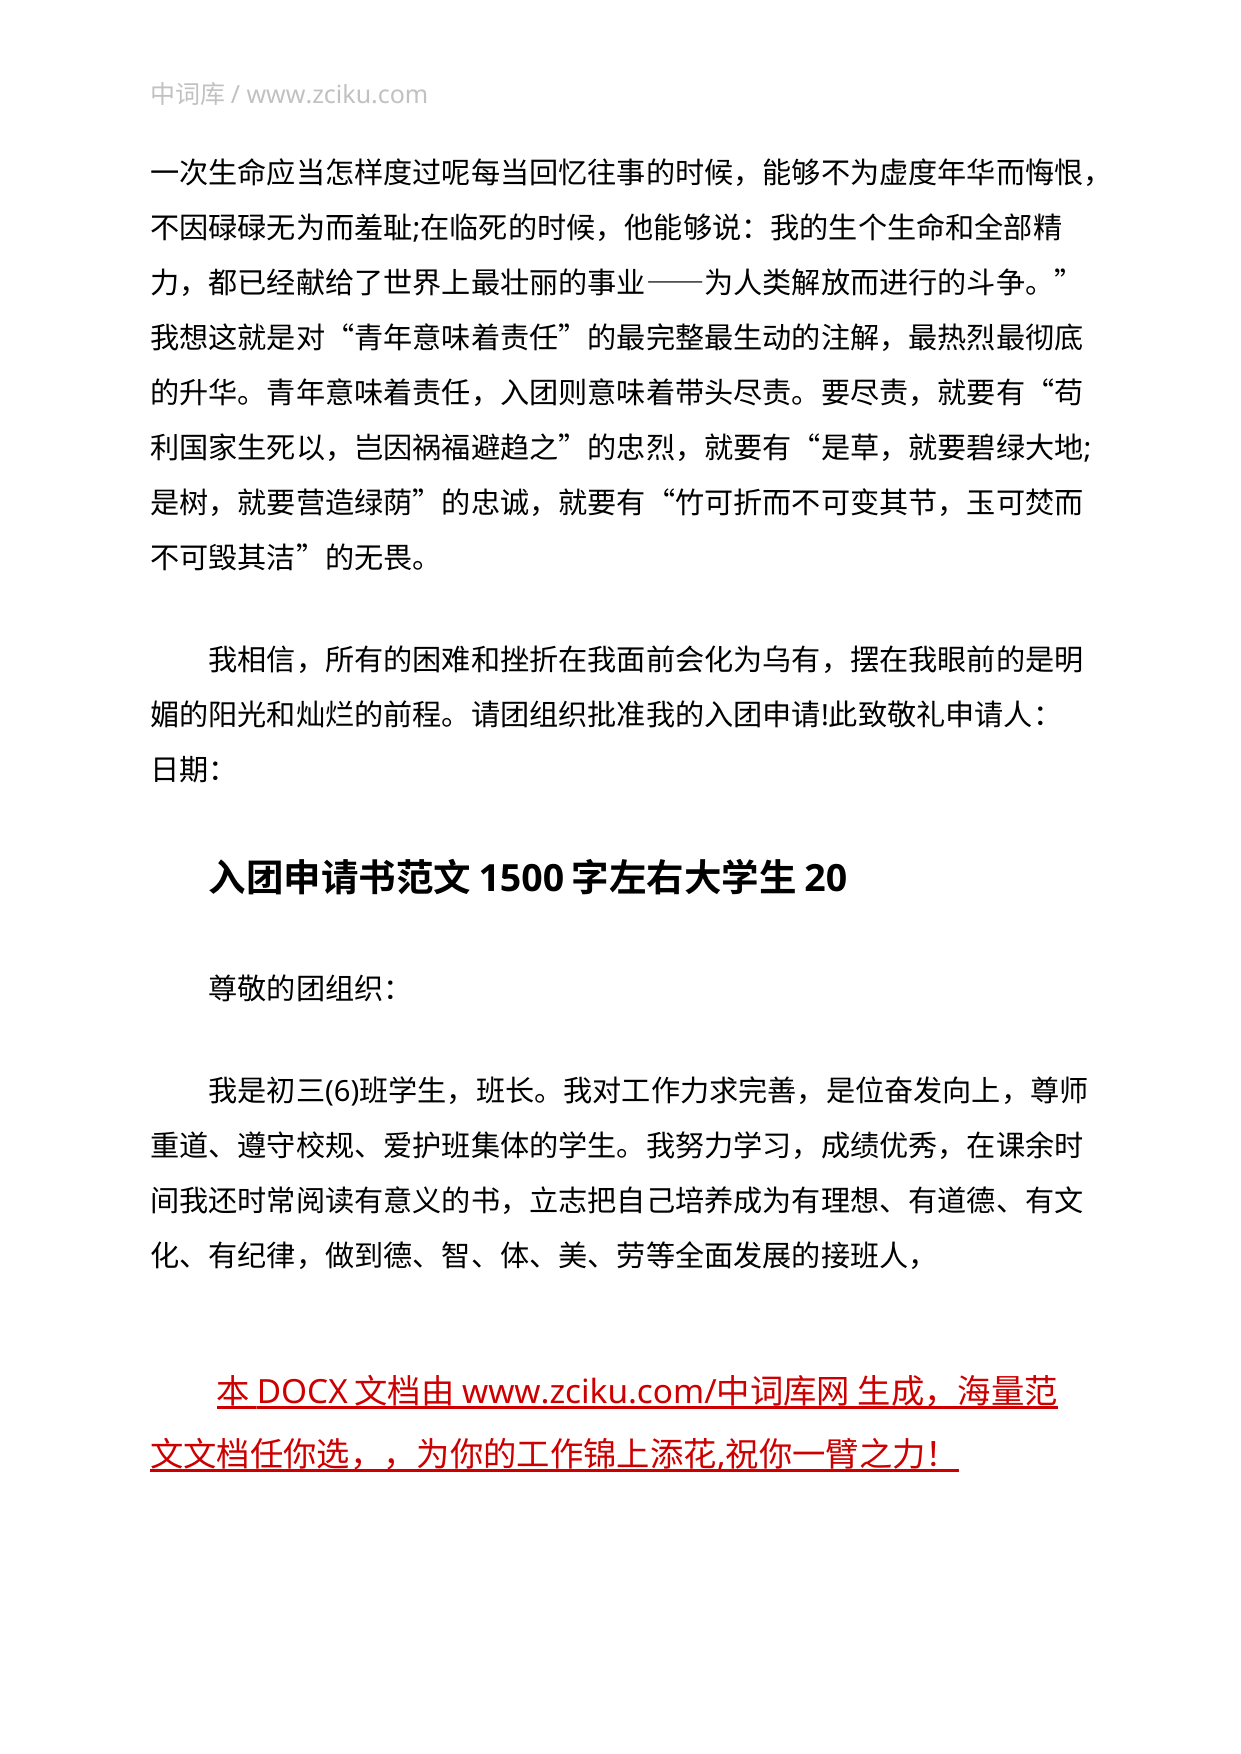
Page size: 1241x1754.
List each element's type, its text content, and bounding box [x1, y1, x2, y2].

text 尊敬的团组织： [150, 966, 1090, 1008]
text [150, 150, 1090, 577]
text 我相信，所有的困难和挫折在我面前会化为乌有，摆在我眼前的是明媚的阳光和灿烂的前程。请团组织批准我的入团申请!此致敬礼申请人：日期： [150, 636, 1090, 788]
text 本DOCX文档由 www.zciku.com/中词库网 生成，海量范文文档任你选，，为你的工作锦上添花,祝你一臂之力！ [150, 1365, 1090, 1476]
text 我是初三(6)班学生，班长。我对工作力求完善，是位奋发向上，尊师重道、遵守校规、爱护班集体的学生。我努力学习，成绩优秀，在课余时间我还时常阅读有意义的书，立志把自己培养成为有理想、有道德、有文化、有纪律，做到德、智、体、美、劳等全面发展的接班人， [150, 1067, 1090, 1274]
text 入团申请书范文1500字左右大学生20 [150, 848, 1090, 902]
